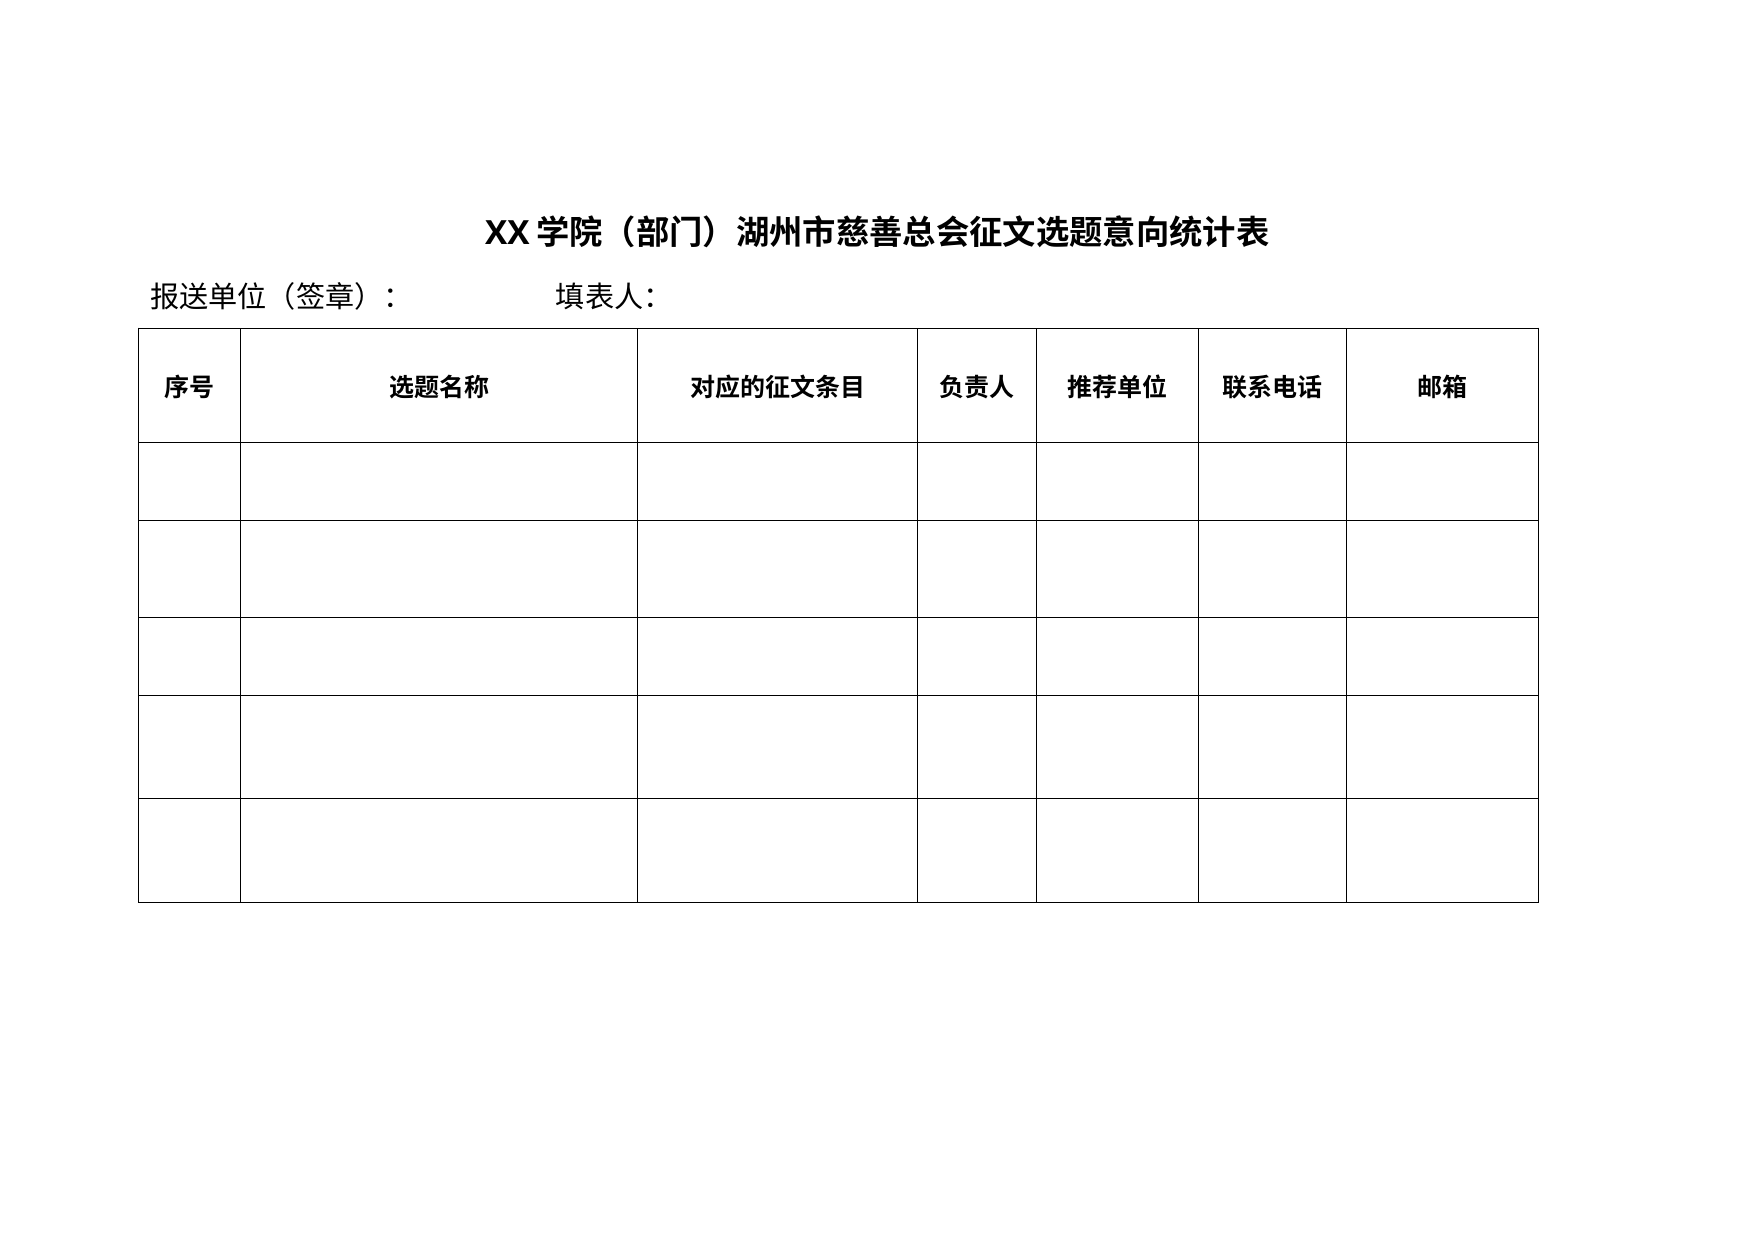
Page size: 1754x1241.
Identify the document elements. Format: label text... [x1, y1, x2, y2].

table_cell [241, 696, 637, 798]
table_cell [1347, 521, 1538, 617]
table_cell [1199, 799, 1346, 902]
table_cell [241, 521, 637, 617]
text XX学院（部门）湖州市慈善总会征文选题意向统计表 [150, 198, 1604, 263]
table_cell [638, 799, 917, 902]
table_cell [241, 799, 637, 902]
table_header 选题名称 [241, 329, 637, 442]
table_cell [1199, 443, 1346, 519]
table_cell [918, 696, 1036, 798]
table_cell [638, 443, 917, 519]
table_cell [139, 696, 240, 798]
table_cell [1347, 799, 1538, 902]
table_cell [638, 696, 917, 798]
table_header 序号 [139, 329, 240, 442]
text 报送单位（签章）： 填表人： [150, 263, 1604, 328]
table_cell [1199, 696, 1346, 798]
table_cell [241, 618, 637, 694]
table_cell [638, 521, 917, 617]
table_cell [918, 799, 1036, 902]
table_cell [1037, 521, 1198, 617]
table_cell [638, 618, 917, 694]
table_cell [139, 799, 240, 902]
table_cell [1037, 799, 1198, 902]
table_cell [918, 618, 1036, 694]
table_header 对应的征文条目 [638, 329, 917, 442]
table_cell [1037, 618, 1198, 694]
table_cell [918, 443, 1036, 519]
table_header 邮箱 [1347, 329, 1538, 442]
table_cell [139, 521, 240, 617]
table_cell [139, 443, 240, 519]
table_cell [1347, 443, 1538, 519]
table_cell [918, 521, 1036, 617]
table_cell [1347, 618, 1538, 694]
table_cell [241, 443, 637, 519]
table_header 负责人 [918, 329, 1036, 442]
table_cell [1037, 696, 1198, 798]
table_cell [1037, 443, 1198, 519]
table_header 联系电话 [1199, 329, 1346, 442]
table_cell [139, 618, 240, 694]
table_header 推荐单位 [1037, 329, 1198, 442]
table_cell [1199, 618, 1346, 694]
table_cell [1347, 696, 1538, 798]
table_cell [1199, 521, 1346, 617]
